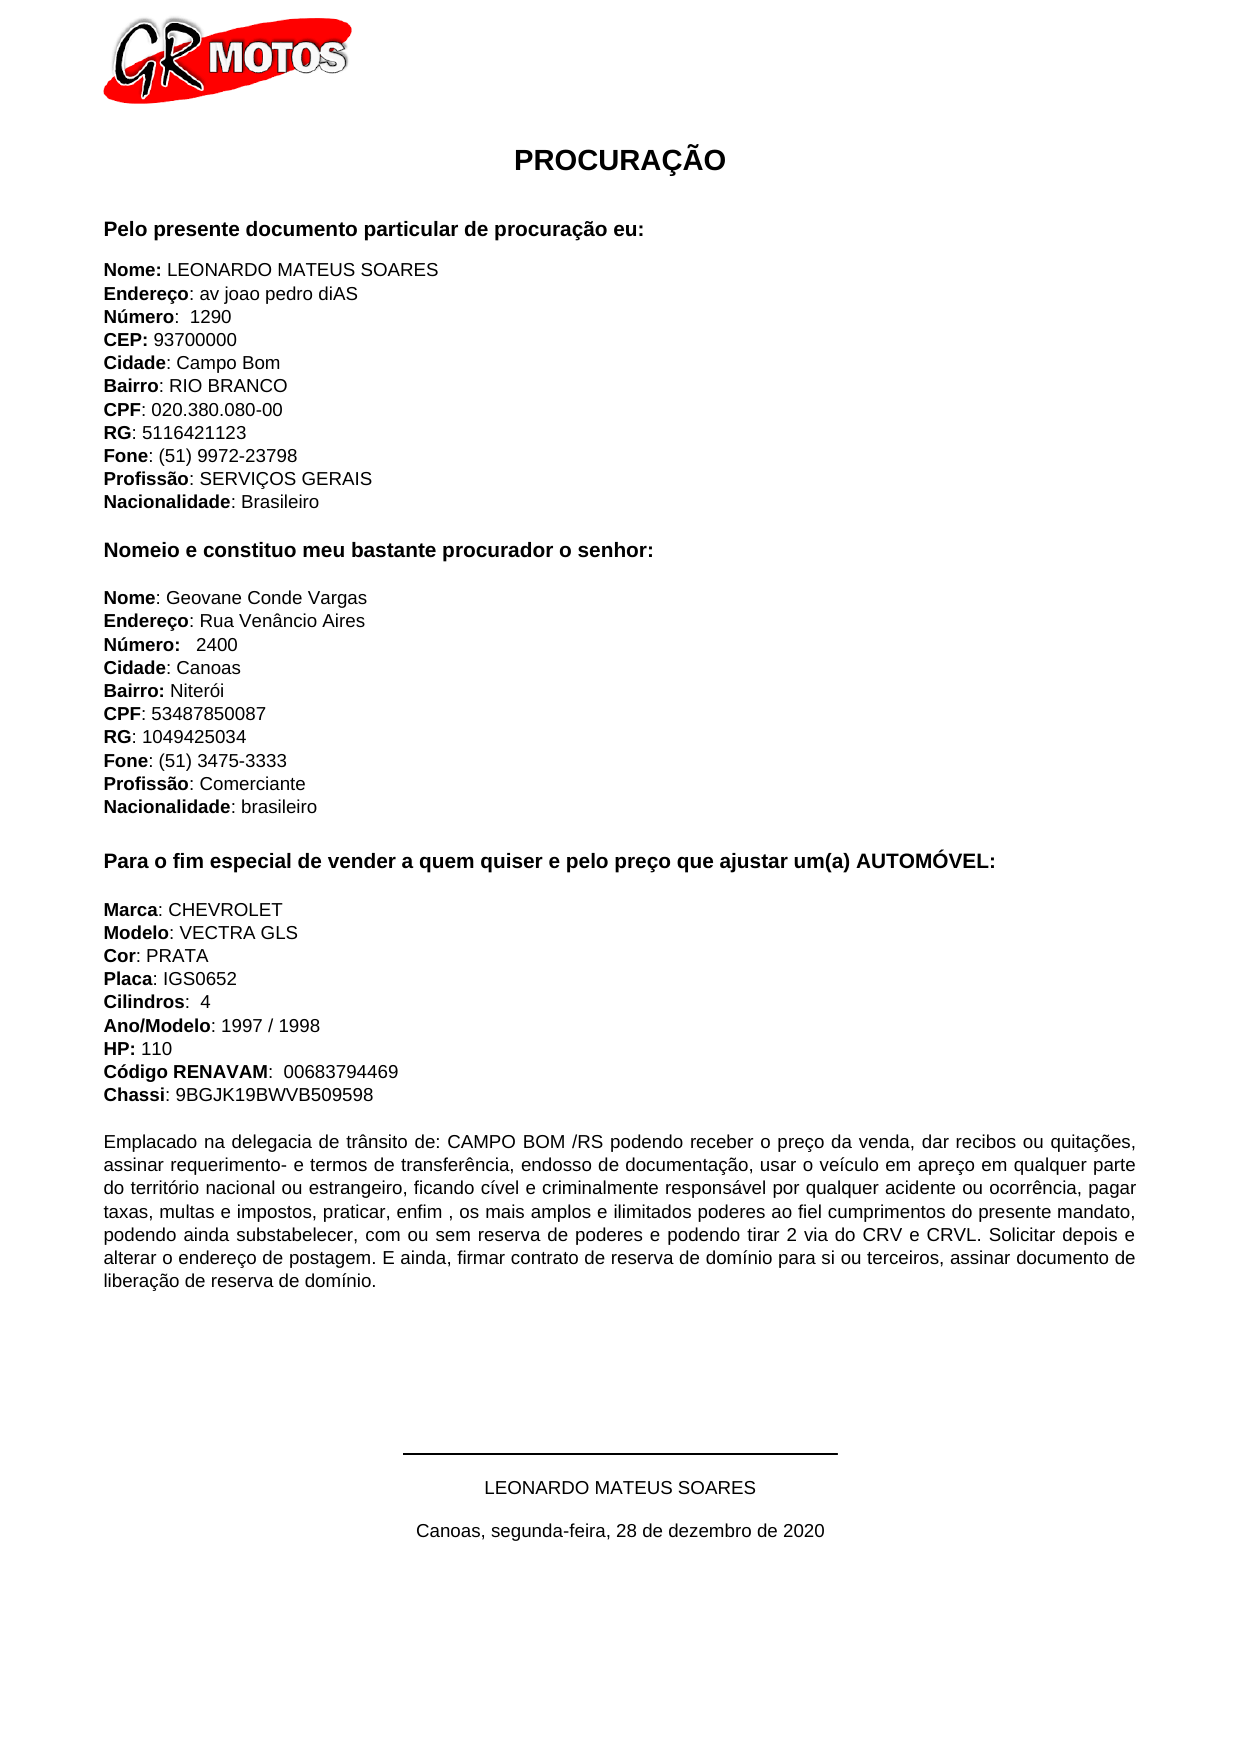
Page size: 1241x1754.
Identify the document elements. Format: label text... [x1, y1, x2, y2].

text Cor: PRATA [103, 945, 1137, 966]
text CEP: 93700000 [103, 329, 1137, 350]
text Cidade: Canoas [103, 657, 1137, 678]
text Cidade: Campo Bom [103, 352, 1137, 373]
text Nome: Geovane Conde Vargas [103, 587, 1137, 608]
text Emplacado na delegacia de trânsito de: CAMPO BOM /RS podendo receber o preço da venda, dar recibos ou quitações, assinar requerimento- e termos de transferência, endosso de documentação, usar o veículo em apreço em qualquer parte do território nacional ou estrangeiro, ficando cível e criminalmente responsável por qualquer acidente ou ocorrência, pagar taxas, multas e impostos, praticar, enfim , os mais amplos e ilimitados poderes ao fiel cumprimentos do presente mandato, podendo ainda substabelecer, com ou sem reserva de poderes e podendo tirar 2 via do CRV e CRVL. Solicitar depois e alterar o endereço de postagem. E ainda, firmar contrato de reserva de domínio para si ou terceiros, assinar documento de liberação de reserva de domínio. [103, 1131, 1137, 1292]
text Número: 1290 [103, 306, 1137, 327]
text RG: 5116421123 [103, 422, 1137, 443]
subtitle PROCURAÇÃO [103, 143, 1137, 177]
text Endereço: Rua Venâncio Aires [103, 610, 1137, 632]
text CPF: 53487850087 [103, 703, 1137, 724]
text Fone: (51) 9972-23798 [103, 445, 1137, 466]
table_header LEONARDO MATEUS SOARES [391, 1430, 849, 1519]
text Para o fim especial de vender a quem quiser e pelo preço que ajustar um(a) AUTOMÓVEL: [103, 849, 1137, 873]
text HP: 110 [103, 1038, 1137, 1059]
picture [103, 0, 387, 119]
text Número: 2400 [103, 633, 1137, 655]
text Chassi: 9BGJK19BWVB509598 [103, 1084, 1137, 1106]
text Nomeio e constituo meu bastante procurador o senhor: [103, 538, 1137, 562]
text CPF: 020.380.080-00 [103, 398, 1137, 420]
text Cilindros: 4 [103, 991, 1137, 1013]
text Nacionalidade: Brasileiro [103, 491, 1137, 513]
text RG: 1049425034 [103, 726, 1137, 748]
text Bairro: RIO BRANCO [103, 375, 1137, 397]
text Modelo: VECTRA GLS [103, 922, 1137, 943]
text Bairro: Niterói [103, 680, 1137, 701]
text Nome: LEONARDO MATEUS SOARES [103, 259, 1137, 281]
text Placa: IGS0652 [103, 968, 1137, 990]
text Profissão: SERVIÇOS GERAIS [103, 468, 1137, 490]
text Ano/Modelo: 1997 / 1998 [103, 1014, 1137, 1036]
text Pelo presente documento particular de procuração eu: [103, 217, 1137, 241]
text Marca: CHEVROLET [103, 898, 1137, 920]
text Canoas, segunda-feira, 28 de dezembro de 2020 [103, 1519, 1137, 1541]
text Nacionalidade: brasileiro [103, 796, 1137, 817]
text Endereço: av joao pedro diAS [103, 282, 1137, 304]
text Profissão: Comerciante [103, 773, 1137, 794]
text Fone: (51) 3475-3333 [103, 749, 1137, 771]
text Código RENAVAM: 00683794469 [103, 1061, 1137, 1083]
